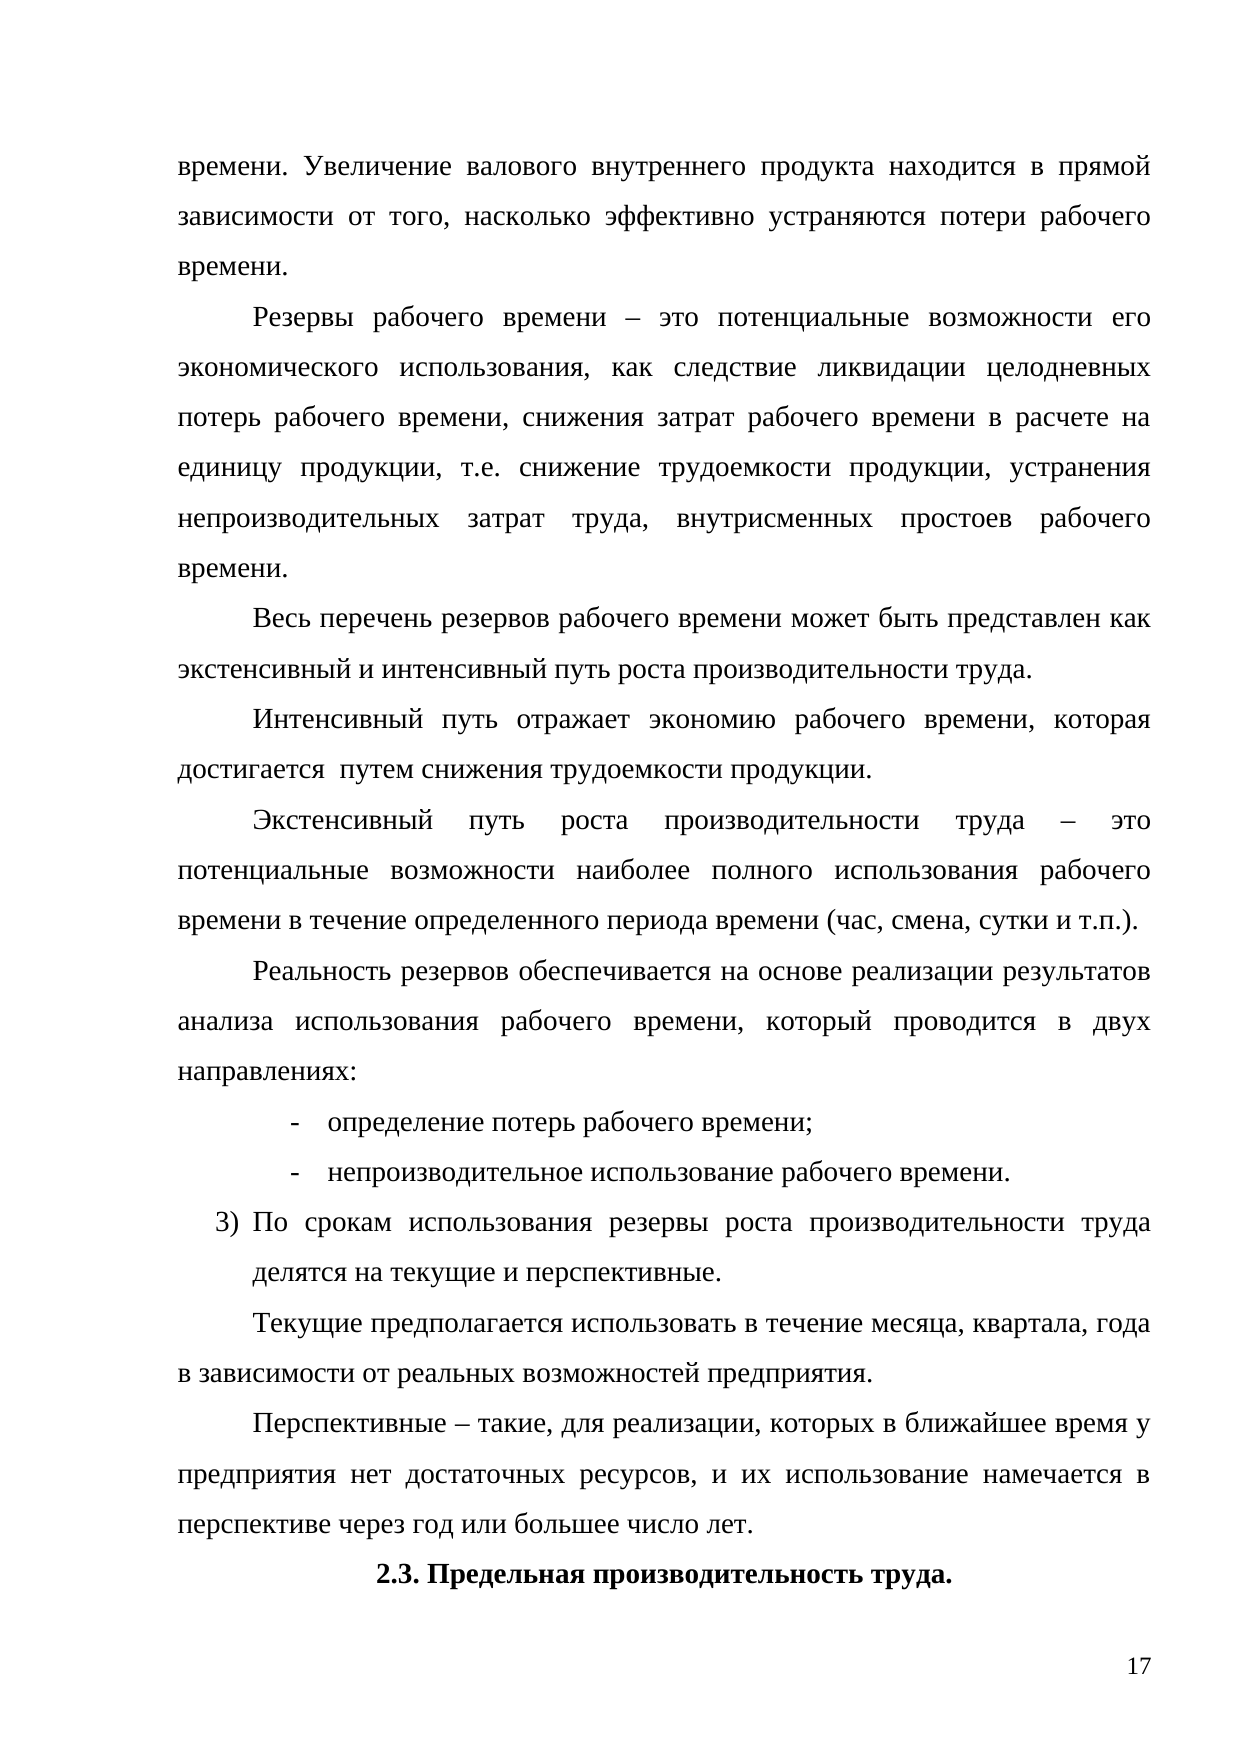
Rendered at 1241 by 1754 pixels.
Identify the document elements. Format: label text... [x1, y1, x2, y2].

text Интенсивный путь отражает экономию рабочего времени, которая достигается путем снижения трудоемкости продукции. [177, 701, 1152, 785]
text 2.3. Предельная производительность труда. [177, 1556, 1152, 1590]
text Резервы рабочего времени – это потенциальные возможности его экономического использования, как следствие ликвидации целодневных потерь рабочего времени, снижения затрат рабочего времени в расчете на единицу продукции, т.е. снижение трудоемкости продукции, устранения непроизводительных затрат труда, внутрисменных простоев рабочего времени. [177, 299, 1152, 584]
text Перспективные – такие, для реализации, которых в ближайшее время у предприятия нет достаточных ресурсов, и их использование намечается в перспективе через год или большее число лет. [177, 1406, 1152, 1540]
text Реальность резервов обеспечивается на основе реализации результатов анализа использования рабочего времени, который проводится в двух направлениях: [177, 953, 1152, 1087]
text Весь перечень резервов рабочего времени может быть представлен как экстенсивный и интенсивный путь роста производительности труда. [177, 601, 1152, 684]
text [177, 148, 1152, 282]
list По срокам использования резервы роста производительности труда делятся на текущие и перспективные. [215, 1204, 1152, 1288]
text Экстенсивный путь роста производительности труда – это потенциальные возможности наиболее полного использования рабочего времени в течение определенного периода времени (час, смена, сутки и т.п.). [177, 802, 1152, 936]
list непроизводительное использование рабочего времени. [290, 1154, 1152, 1187]
text Текущие предполагается использовать в течение месяца, квартала, года в зависимости от реальных возможностей предприятия. [177, 1305, 1152, 1389]
list определение потерь рабочего времени; [290, 1104, 1152, 1137]
